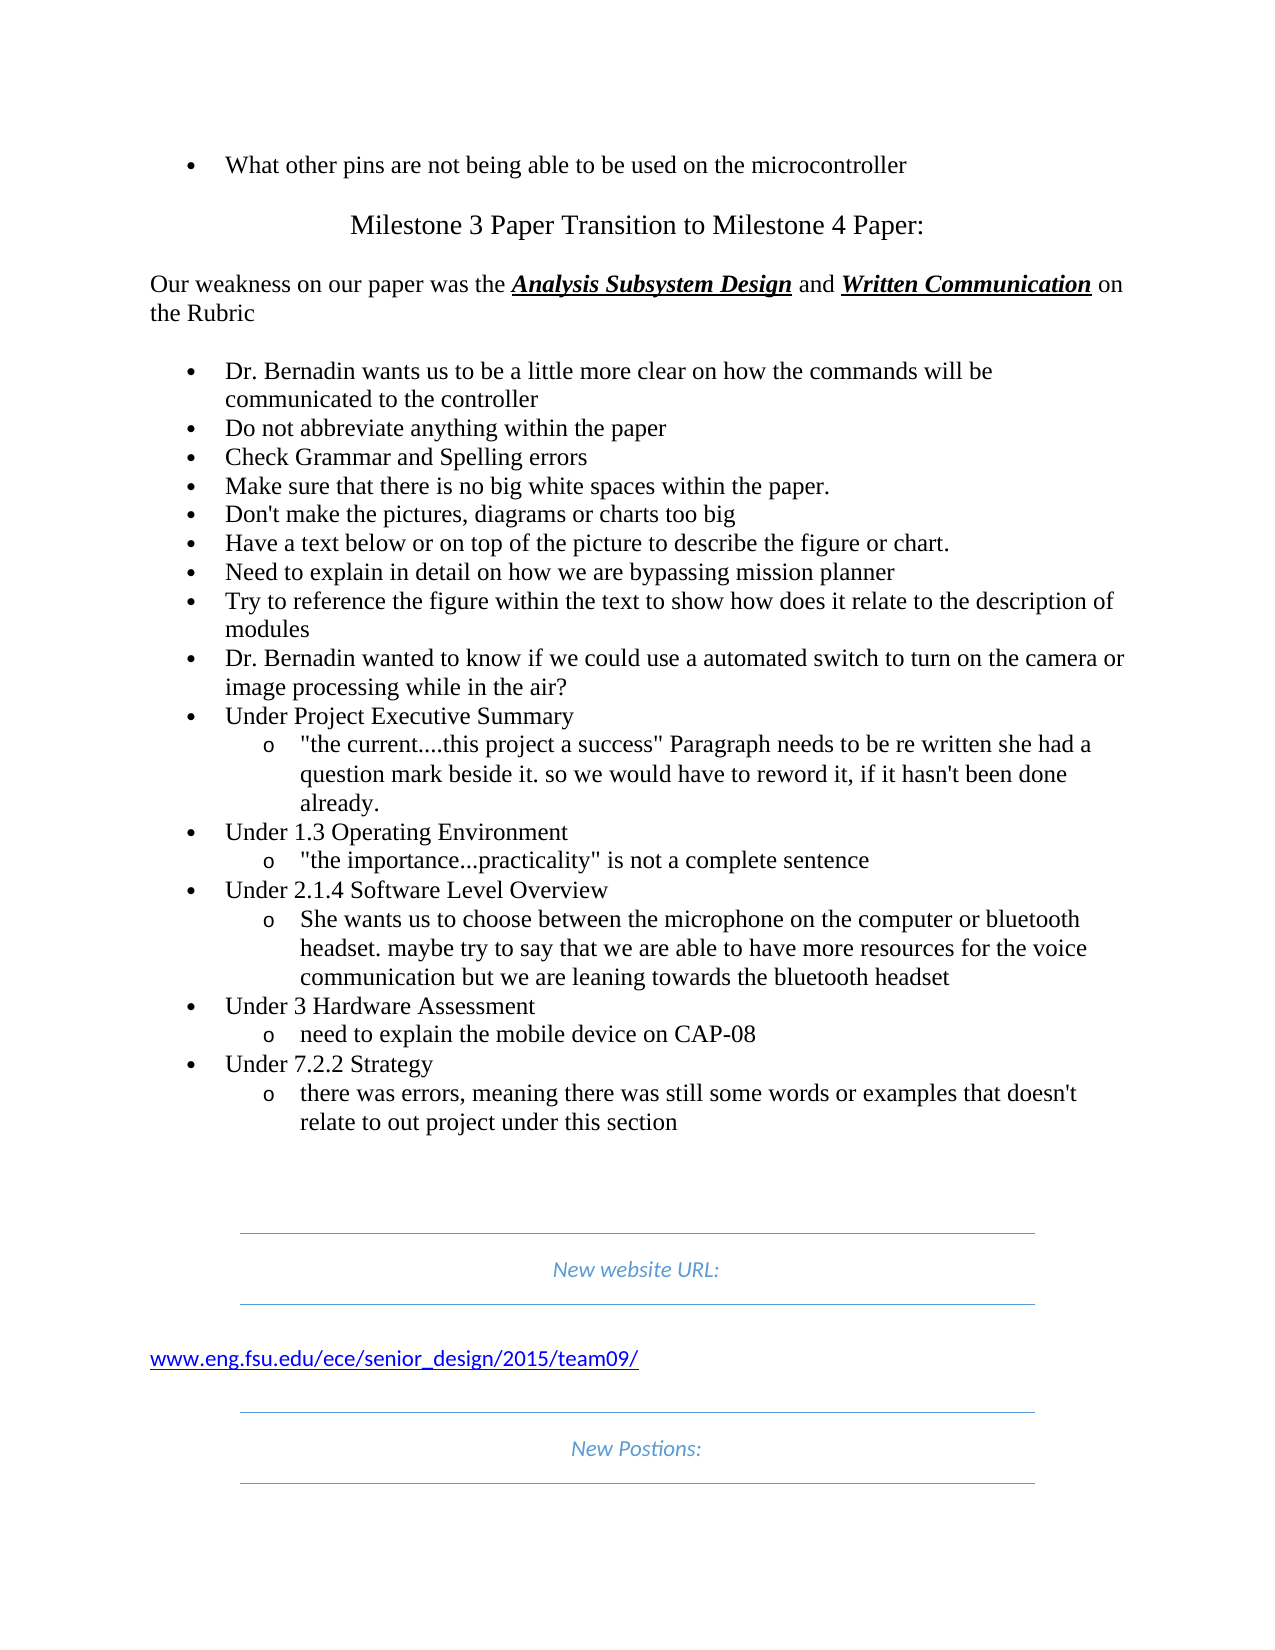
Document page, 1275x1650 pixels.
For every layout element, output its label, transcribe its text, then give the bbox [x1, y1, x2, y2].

list Try to reference the figure within the text to show how does it relate to the description of modules [187, 586, 1125, 643]
list Don't make the pictures, diagrams or charts too big [187, 499, 1125, 528]
list Dr. Bernadin wanted to know if we could use a automated switch to turn on the camera or image processing while in the air? [187, 643, 1125, 701]
list "the importance...practicality" is not a complete sentence [262, 845, 1125, 875]
list Check Grammar and Spelling errors [187, 442, 1125, 471]
list Under 7.2.2 Strategy [187, 1049, 1125, 1078]
list What other pins are not being able to be used on the microcontroller [187, 150, 1125, 179]
list Make sure that there is no big white spaces within the paper. [187, 471, 1125, 499]
text www.eng.fsu.edu/ece/senior_design/2015/team09/ [150, 1344, 1125, 1372]
list Under 3 Hardware Assessment [187, 991, 1125, 1019]
list "the current....this project a success" Paragraph needs to be re written she had a question mark beside it. so we would have to reword it, if it hasn't been done already. [262, 729, 1125, 817]
list Dr. Bernadin wants us to be a little more clear on how the commands will be communicated to the controller [187, 356, 1125, 413]
list Do not abbreviate anything within the paper [187, 413, 1125, 442]
list Have a text below or on top of the picture to describe the figure or chart. [187, 528, 1125, 557]
list Under Project Executive Summary [187, 701, 1125, 729]
list She wants us to choose between the microphone on the computer or bluetooth headset. maybe try to say that we are able to have more resources for the voice communication but we are leaning towards the bluetooth headset [262, 904, 1125, 991]
list Need to explain in detail on how we are bypassing mission planner [187, 557, 1125, 586]
text New Postions: [240, 1413, 1035, 1483]
text Milestone 3 Paper Transition to Milestone 4 Paper: [150, 208, 1125, 240]
list Under 2.1.4 Software Level Overview [187, 875, 1125, 904]
text New website URL: [240, 1234, 1035, 1304]
list need to explain the mobile device on CAP-08 [262, 1019, 1125, 1049]
list Under 1.3 Operating Environment [187, 817, 1125, 845]
list there was errors, meaning there was still some words or examples that doesn't relate to out project under this section [262, 1078, 1125, 1136]
text Our weakness on our paper was the Analysis Subsystem Design and Written Communication on the Rubric [150, 269, 1125, 327]
